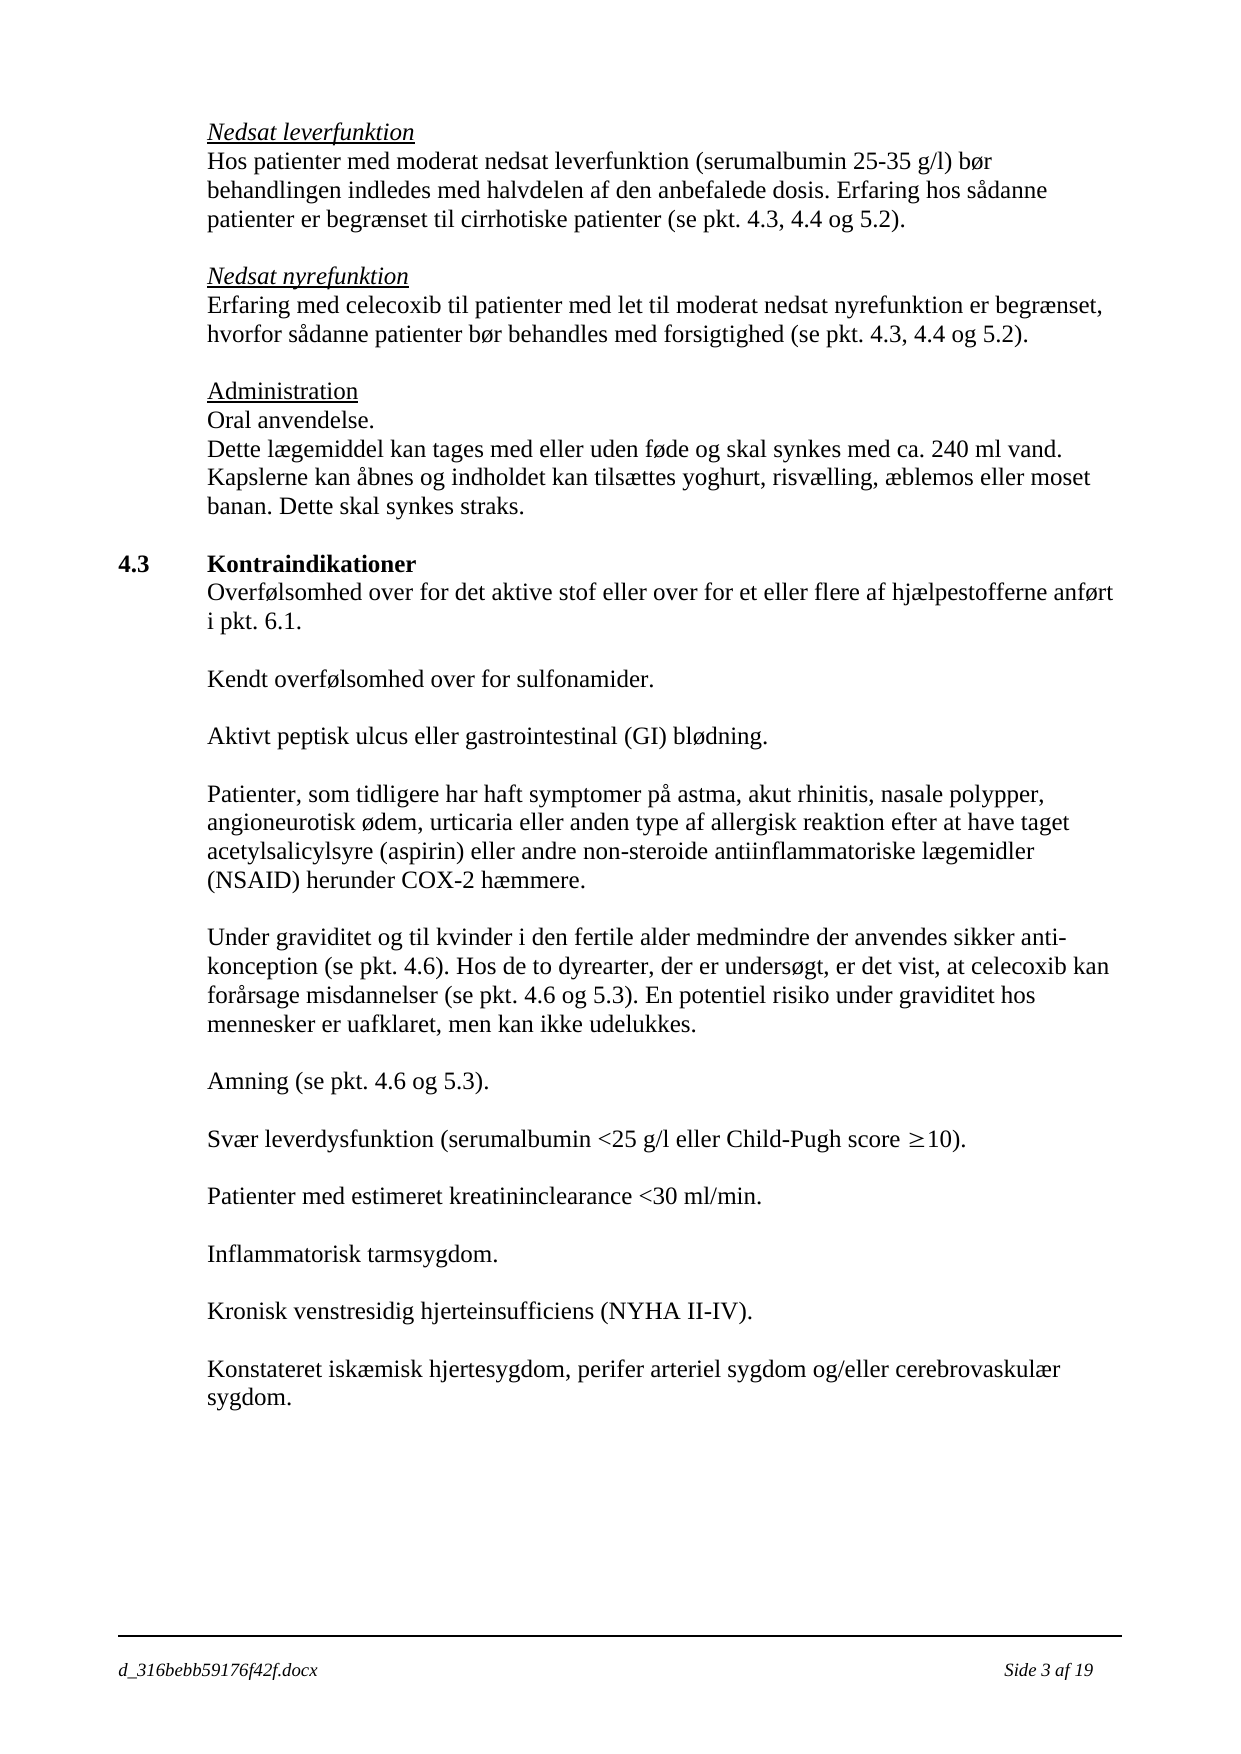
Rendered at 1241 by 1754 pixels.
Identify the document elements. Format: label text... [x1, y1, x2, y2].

text Hos patienter med moderat nedsat leverfunktion (serumalbumin 25-35 g/l) bør behandlingen indledes med halvdelen af den anbefalede dosis. Erfaring hos sådanne patienter er begrænset til cirrhotiske patienter (se pkt. 4.3, 4.4 og 5.2). [207, 146, 1122, 232]
text Nedsat nyrefunktion [207, 261, 1122, 290]
text Amning (se pkt. 4.6 og 5.3). [207, 1066, 1122, 1095]
text Kendt overfølsomhed over for sulfonamider. [207, 664, 1122, 692]
text Nedsat leverfunktion [207, 117, 1122, 146]
text Overfølsomhed over for det aktive stof eller over for et eller flere af hjælpestofferne anført i pkt. 6.1. [207, 577, 1122, 635]
text Inflammatorisk tarmsygdom. [207, 1239, 1122, 1267]
text Dette lægemiddel kan tages med eller uden føde og skal synkes med ca. 240 ml vand. Kapslerne kan åbnes og indholdet kan tilsættes yoghurt, risvælling, æblemos eller moset banan. Dette skal synkes straks. [207, 434, 1122, 520]
text Aktivt peptisk ulcus eller gastrointestinal (GI) blødning. [207, 721, 1122, 750]
text Administration [207, 376, 1122, 405]
text 4.3 Kontraindikationer [118, 549, 1122, 577]
text Erfaring med celecoxib til patienter med let til moderat nedsat nyrefunktion er begrænset, hvorfor sådanne patienter bør behandles med forsigtighed (se pkt. 4.3, 4.4 og 5.2). [207, 290, 1122, 347]
text Konstateret iskæmisk hjertesygdom, perifer arteriel sygdom og/eller cerebrovaskulær sygdom. [207, 1354, 1122, 1411]
text Patienter med estimeret kreatininclearance <30 ml/min. [207, 1181, 1122, 1210]
text Svær leverdysfunktion (serumalbumin <25 g/l eller Child-Pugh score 10). [207, 1124, 1122, 1152]
text Patienter, som tidligere har haft symptomer på astma, akut rhinitis, nasale polypper, angioneurotisk ødem, urticaria eller anden type af allergisk reaktion efter at have taget acetylsalicylsyre (aspirin) eller andre non-steroide antiinflammatoriske lægemidler (NSAID) herunder COX-2 hæmmere. [207, 779, 1122, 894]
text Oral anvendelse. [207, 405, 1122, 434]
text Under graviditet og til kvinder i den fertile alder medmindre der anvendes sikker anti-konception (se pkt. 4.6). Hos de to dyrearter, der er undersøgt, er det vist, at celecoxib kan forårsage misdannelser (se pkt. 4.6 og 5.3). En potentiel risiko under graviditet hos mennesker er uafklaret, men kan ikke udelukkes. [207, 922, 1122, 1037]
text Kronisk venstresidig hjerteinsufficiens (NYHA II-IV). [207, 1296, 1122, 1325]
